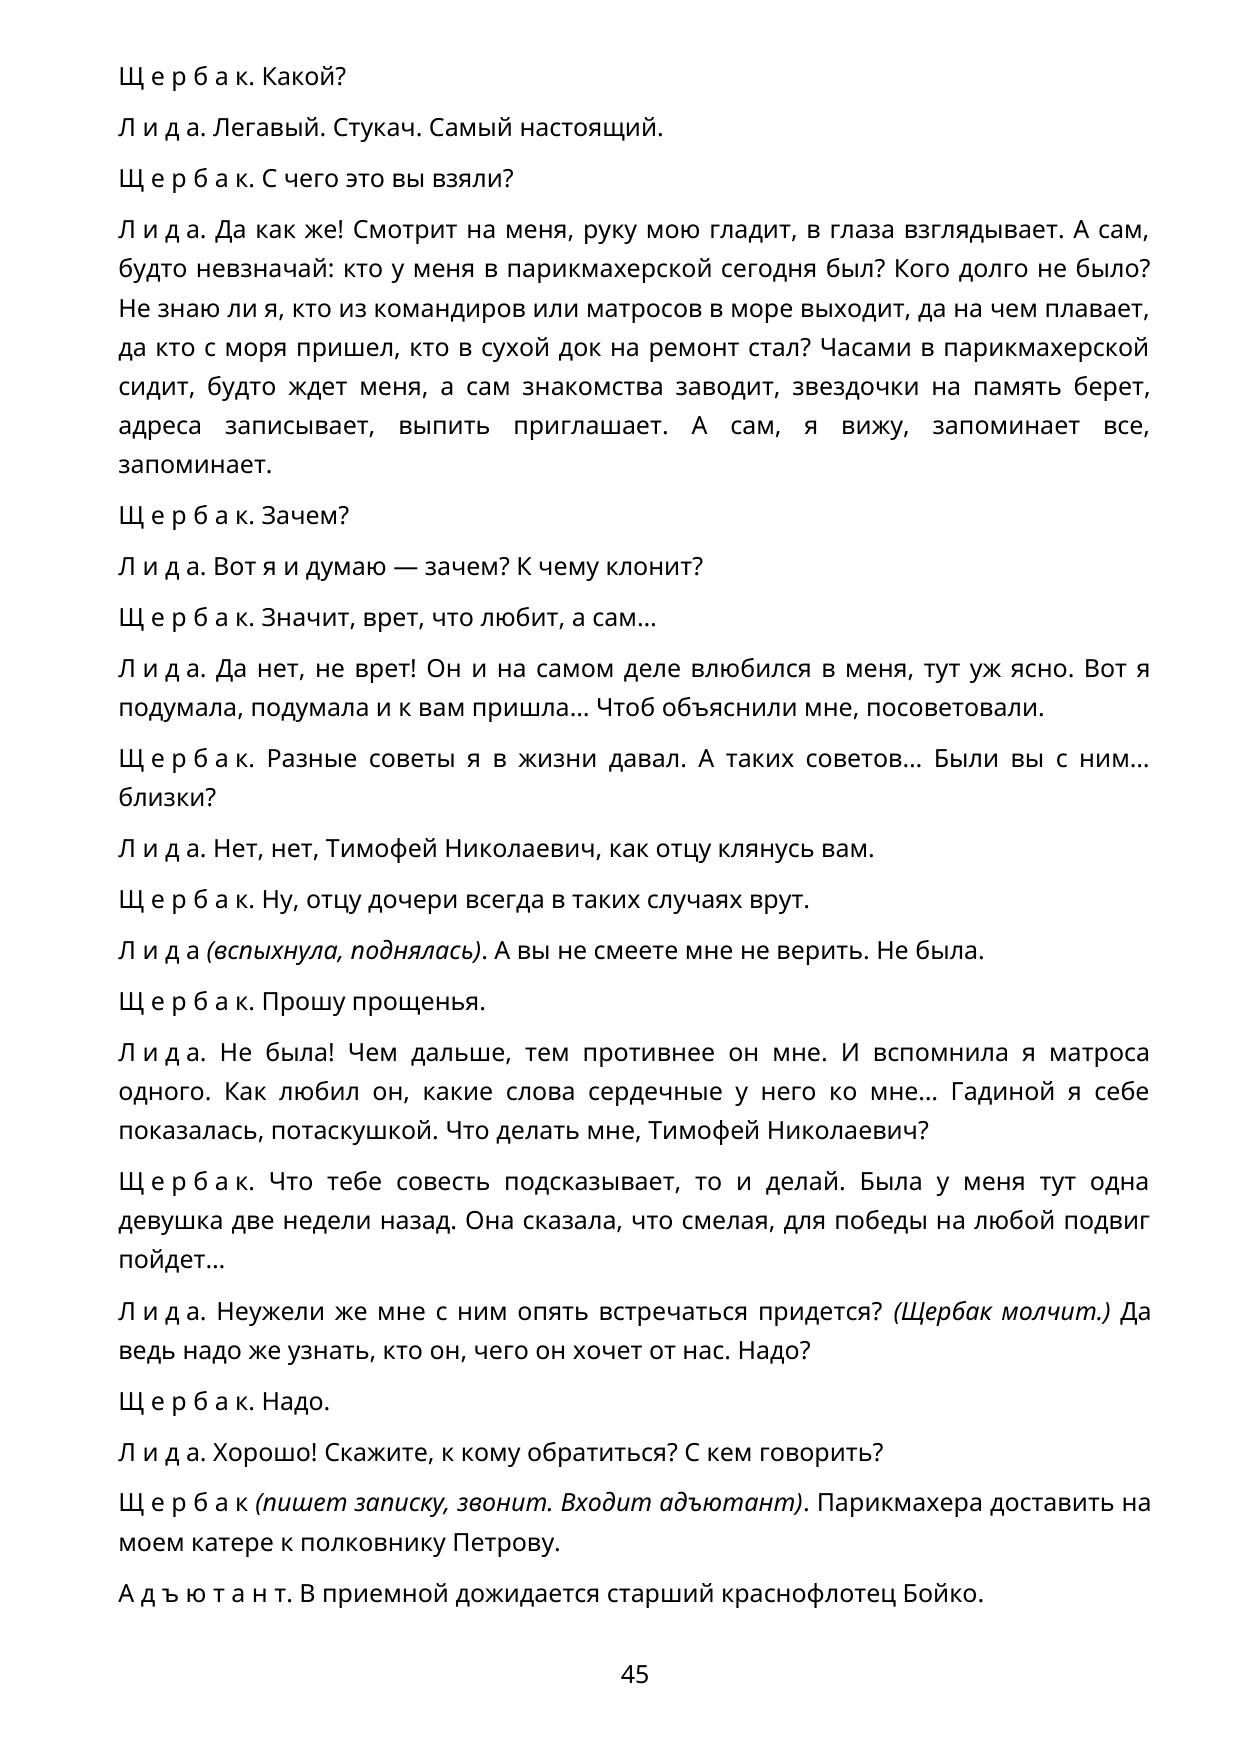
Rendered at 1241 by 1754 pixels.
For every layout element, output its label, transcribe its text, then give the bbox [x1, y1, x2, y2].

text А д ъ ю т а н т. В приемной дожидается старший краснофлотец Бойко. [118, 1575, 1152, 1609]
text Щ е р б а к. Ну, отцу дочери всегда в таких случаях врут. [118, 882, 1152, 916]
text Л и д а. Нет, нет, Тимофей Николаевич, как отцу клянусь вам. [118, 831, 1152, 865]
text Щ е р б а к. Значит, врет, что любит, а сам… [118, 600, 1152, 634]
text Щ е р б а к. С чего это вы взяли? [118, 161, 1152, 195]
text Л и д а (вспыхнула, поднялась). А вы не смеете мне не верить. Не была. [118, 933, 1152, 967]
text Щ е р б а к. Что тебе совесть подсказывает, то и делай. Была у меня тут одна девушка две недели назад. Она сказала, что смелая, для победы на любой подвиг пойдет… [118, 1164, 1152, 1276]
text Щ е р б а к. Прошу прощенья. [118, 984, 1152, 1018]
text Щ е р б а к. Надо. [118, 1383, 1152, 1417]
text Щ е р б а к. Зачем? [118, 498, 1152, 532]
text Л и д а. Не была! Чем дальше, тем противнее он мне. И вспомнила я матроса одного. Как любил он, какие слова сердечные у него ко мне… Гадиной я себе показалась, потаскушкой. Что делать мне, Тимофей Николаевич? [118, 1034, 1152, 1147]
text Щ е р б а к (пишет записку, звонит. Входит адъютант). Парикмахера доставить на моем катере к полковнику Петрову. [118, 1485, 1152, 1558]
text Л и д а. Неужели же мне с ним опять встречаться придется? (Щербак молчит.) Да ведь надо же узнать, кто он, чего он хочет от нас. Надо? [118, 1293, 1152, 1366]
text Л и д а. Да как же! Смотрит на меня, руку мою гладит, в глаза взглядывает. А сам, будто невзначай: кто у меня в парикмахерской сегодня был? Кого долго не было? Не знаю ли я, кто из командиров или матросов в море выходит, да на чем плавает, да кто с моря пришел, кто в сухой док на ремонт стал? Часами в парикмахерской сидит, будто ждет меня, а сам знакомства заводит, звездочки на память берет, адреса записывает, выпить приглашает. А сам, я вижу, запоминает все, запоминает. [118, 212, 1152, 481]
text Щ е р б а к. Какой? [118, 59, 1152, 93]
text Л и д а. Хорошо! Скажите, к кому обратиться? С кем говорить? [118, 1434, 1152, 1468]
text Л и д а. Вот я и думаю — зачем? К чему клонит? [118, 549, 1152, 583]
text Л и д а. Да нет, не врет! Он и на самом деле влюбился в меня, тут уж ясно. Вот я подумала, подумала и к вам пришла… Чтоб объяснили мне, посоветовали. [118, 651, 1152, 724]
text Л и д а. Легавый. Стукач. Самый настоящий. [118, 110, 1152, 144]
text Щ е р б а к. Разные советы я в жизни давал. А таких советов… Были вы с ним… близки? [118, 741, 1152, 814]
